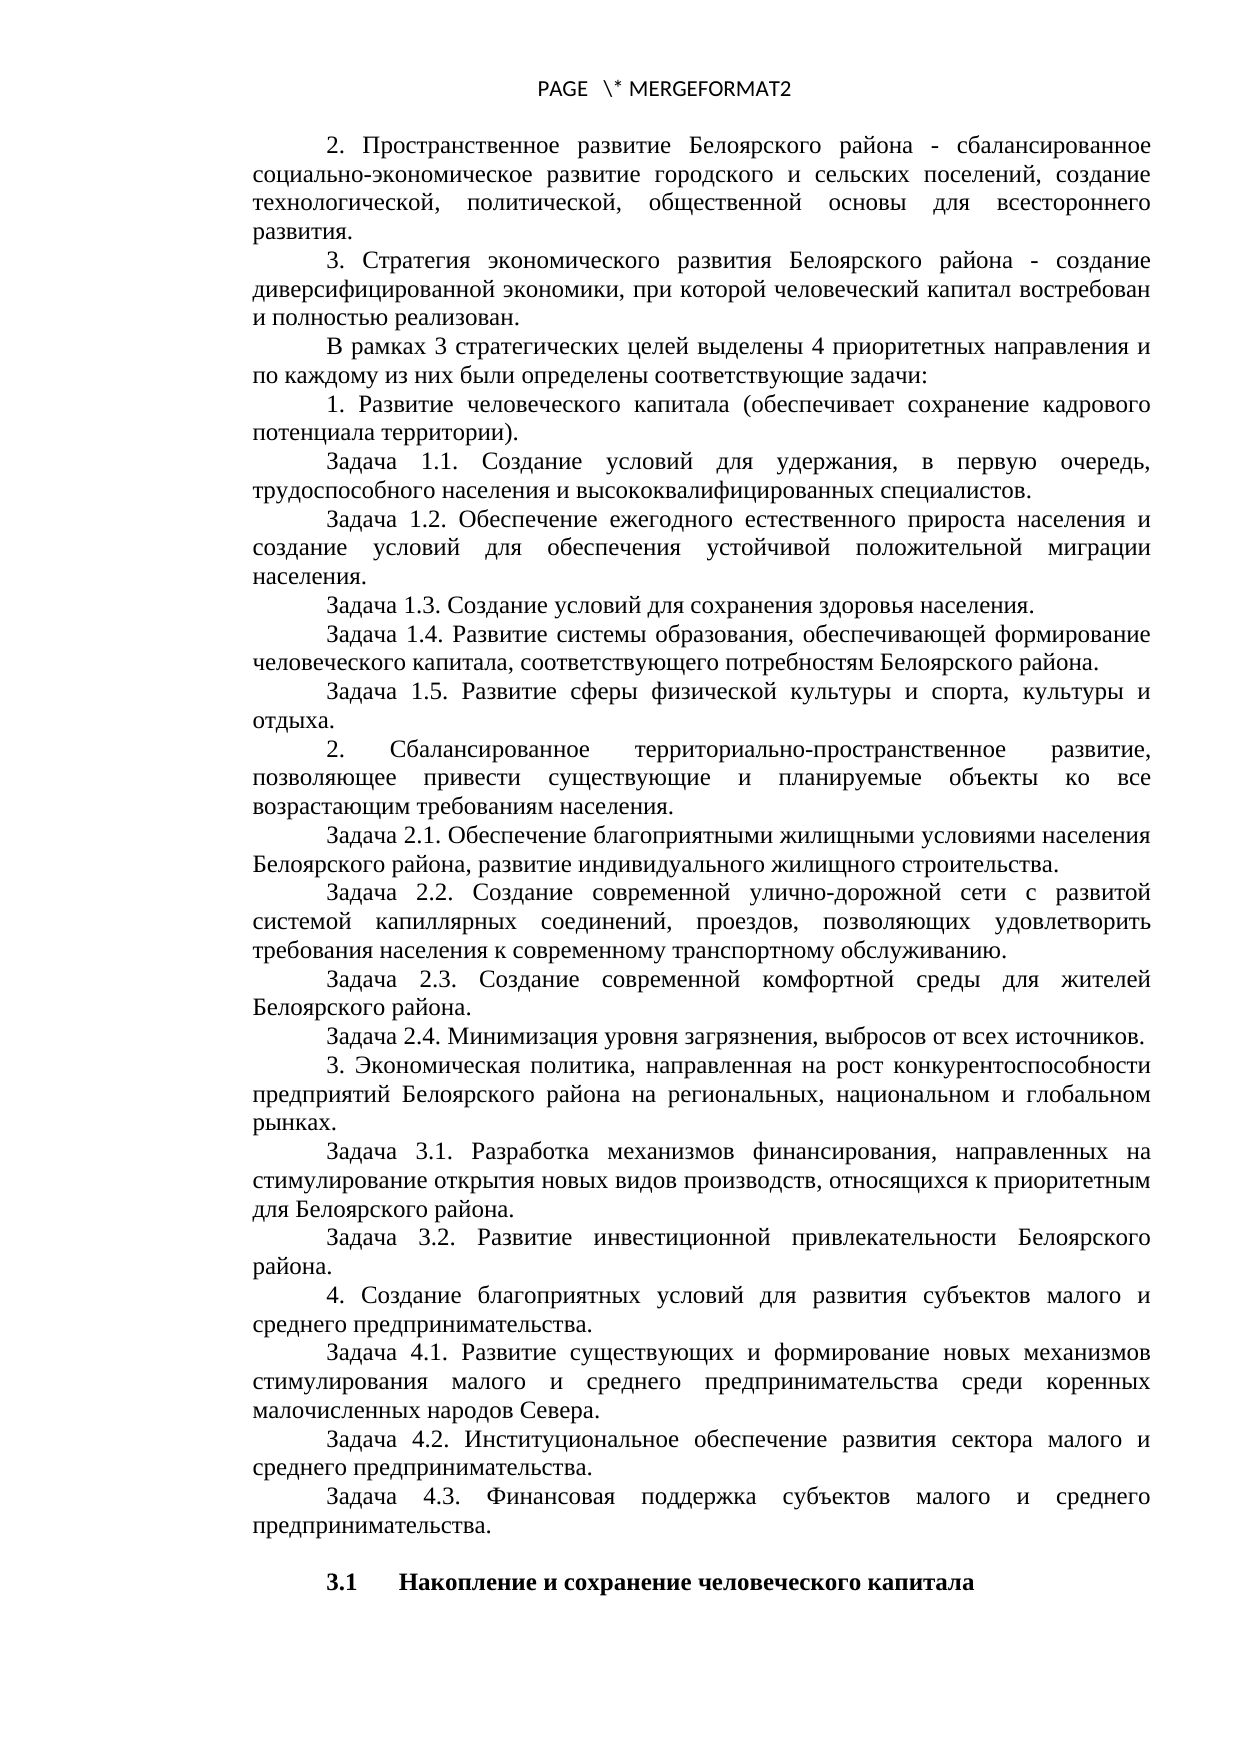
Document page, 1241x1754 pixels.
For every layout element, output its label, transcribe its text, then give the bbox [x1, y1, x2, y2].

text Задача 4.1. Развитие существующих и формирование новых механизмов стимулирования малого и среднего предпринимательства среди коренных малочисленных народов Севера. [252, 1337, 1152, 1424]
text Задача 3.1. Разработка механизмов финансирования, направленных на стимулирование открытия новых видов производств, относящихся к приоритетным для Белоярского района. [252, 1136, 1152, 1222]
text Задача 3.2. Развитие инвестиционной привлекательности Белоярского района. [252, 1222, 1152, 1280]
text Задача 1.3. Создание условий для сохранения здоровья населения. [252, 590, 1152, 619]
text 4. Создание благоприятных условий для развития субъектов малого и среднего предпринимательства. [252, 1280, 1152, 1337]
text Задача 2.2. Создание современной улично-дорожной сети с развитой системой капиллярных соединений, проездов, позволяющих удовлетворить требования населения к современному транспортному обслуживанию. [252, 877, 1152, 964]
text Задача 4.3. Финансовая поддержка субъектов малого и среднего предпринимательства. [252, 1481, 1152, 1539]
text Задача 1.1. Создание условий для удержания, в первую очередь, трудоспособного населения и высококвалифицированных специалистов. [252, 446, 1152, 504]
text В рамках 3 стратегических целей выделены 4 приоритетных направления и по каждому из них были определены соответствующие задачи: [252, 331, 1152, 389]
text Задача 1.4. Развитие системы образования, обеспечивающей формирование человеческого капитала, соответствующего потребностям Белоярского района. [252, 619, 1152, 676]
subtitle 3.1 Накопление и сохранение человеческого капитала [252, 1567, 1152, 1596]
text Задача 2.3. Создание современной комфортной среды для жителей Белоярского района. [252, 964, 1152, 1021]
text Задача 2.1. Обеспечение благоприятными жилищными условиями населения Белоярского района, развитие индивидуального жилищного строительства. [252, 820, 1152, 877]
text Задача 4.2. Институциональное обеспечение развития сектора малого и среднего предпринимательства. [252, 1424, 1152, 1481]
text Задача 1.5. Развитие сферы физической культуры и спорта, культуры и отдыха. [252, 676, 1152, 734]
text Задача 2.4. Минимизация уровня загрязнения, выбросов от всех источников. [252, 1021, 1152, 1050]
text Задача 1.2. Обеспечение ежегодного естественного прироста населения и создание условий для обеспечения устойчивой положительной миграции населения. [252, 504, 1152, 590]
text 2. Сбалансированное территориально-пространственное развитие, позволяющее привести существующие и планируемые объекты ко все возрастающим требованиям населения. [252, 734, 1152, 820]
text 3. Экономическая политика, направленная на рост конкурентоспособности предприятий Белоярского района на региональных, национальном и глобальном рынках. [252, 1050, 1152, 1136]
text 3. Стратегия экономического развития Белоярского района - создание диверсифицированной экономики, при которой человеческий капитал востребован и полностью реализован. [252, 245, 1152, 331]
text 1. Развитие человеческого капитала (обеспечивает сохранение кадрового потенциала территории). [252, 389, 1152, 446]
text 2. Пространственное развитие Белоярского района - сбалансированное социально-экономическое развитие городского и сельских поселений, создание технологической, политической, общественной основы для всестороннего развития. [252, 130, 1152, 245]
